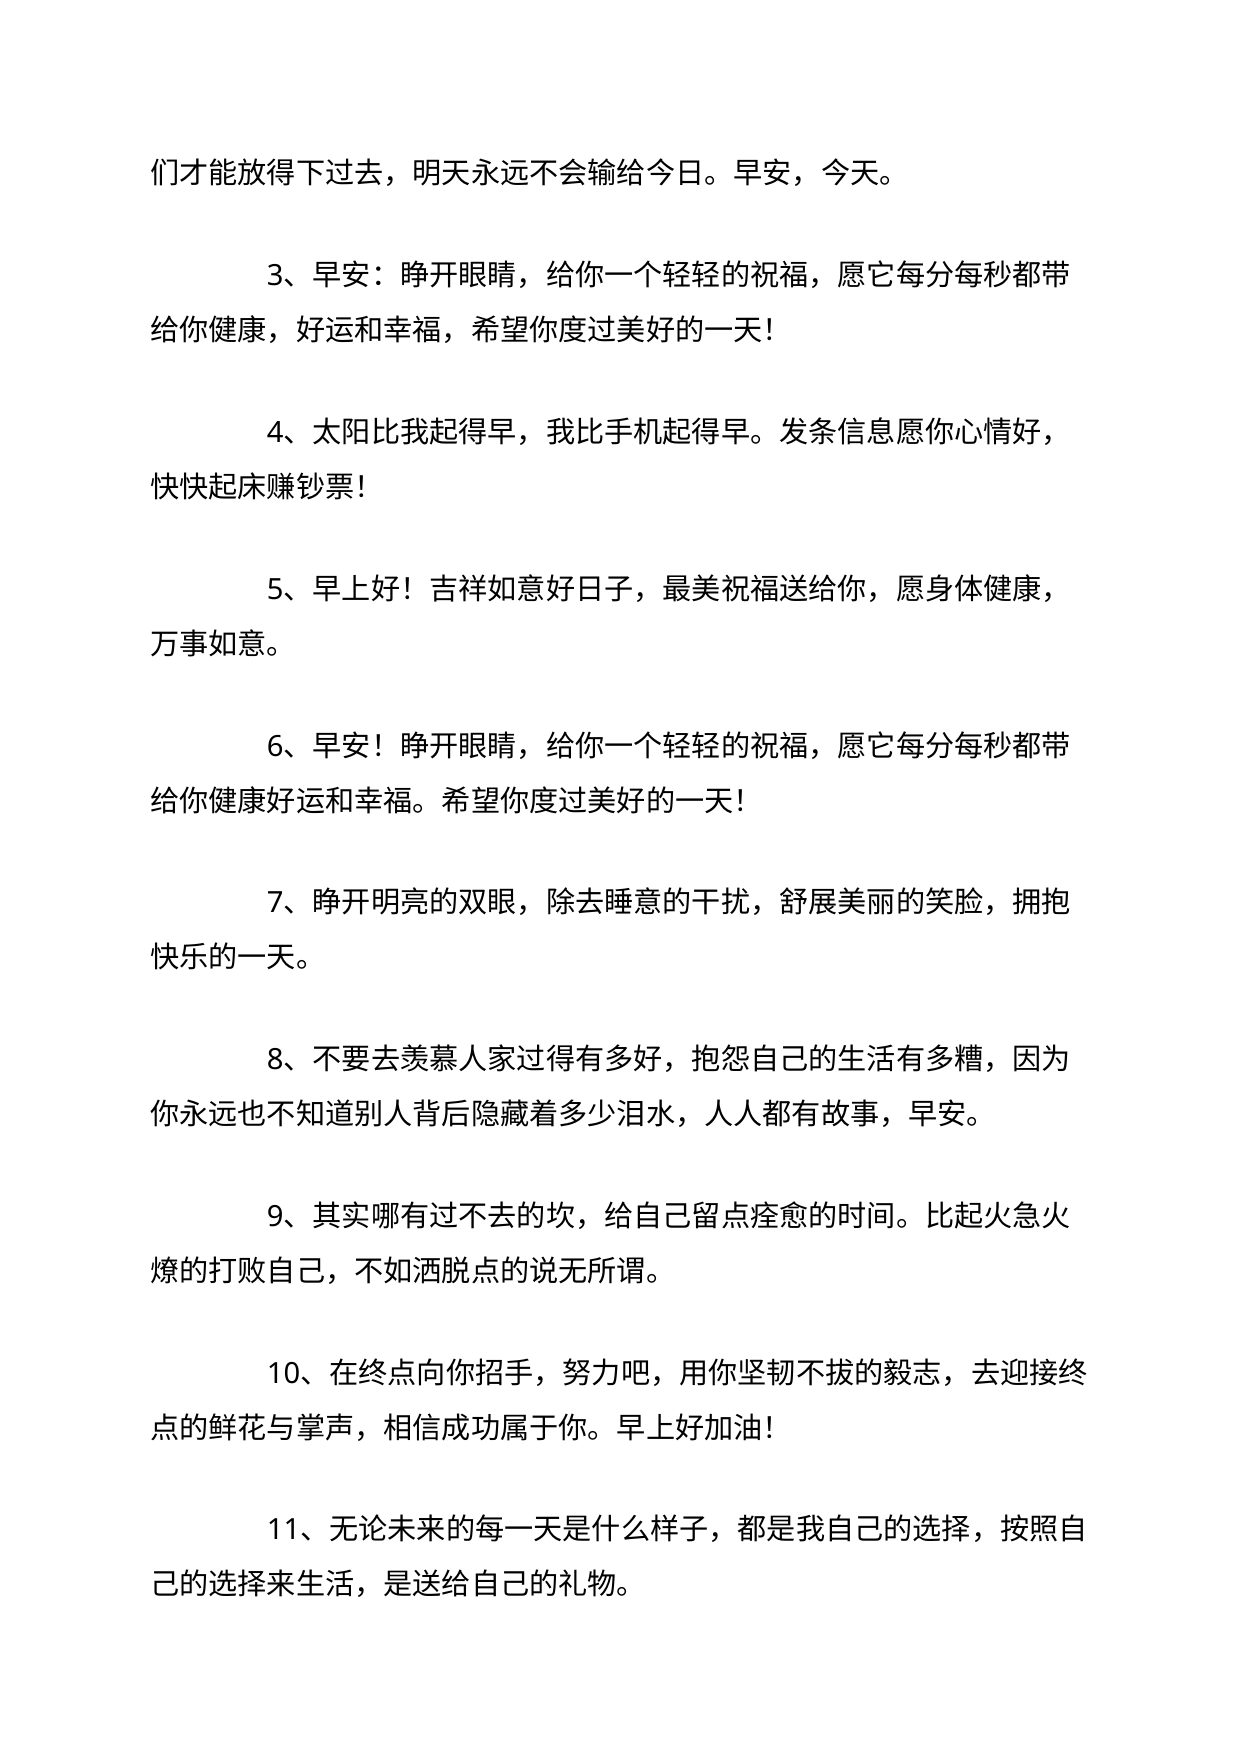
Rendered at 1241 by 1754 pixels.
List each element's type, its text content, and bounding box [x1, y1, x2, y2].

text 8、不要去羡慕人家过得有多好，抱怨自己的生活有多糟，因为你永远也不知道别人背后隐藏着多少泪水，人人都有故事，早安。 [150, 1036, 1090, 1133]
text 7、睁开明亮的双眼，除去睡意的干扰，舒展美丽的笑脸，拥抱快乐的一天。 [150, 879, 1090, 976]
text 4、太阳比我起得早，我比手机起得早。发条信息愿你心情好，快快起床赚钞票！ [150, 408, 1090, 506]
text 6、早安！睁开眼睛，给你一个轻轻的祝福，愿它每分每秒都带给你健康好运和幸福。希望你度过美好的一天！ [150, 722, 1090, 819]
text 11、无论未来的每一天是什么样子，都是我自己的选择，按照自己的选择来生活，是送给自己的礼物。 [150, 1506, 1090, 1603]
text 5、早上好！吉祥如意好日子，最美祝福送给你，愿身体健康，万事如意。 [150, 565, 1090, 663]
text 3、早安：睁开眼睛，给你一个轻轻的祝福，愿它每分每秒都带给你健康，好运和幸福，希望你度过美好的一天！ [150, 252, 1090, 349]
text 10、在终点向你招手，努力吧，用你坚韧不拔的毅志，去迎接终点的鲜花与掌声，相信成功属于你。早上好加油！ [150, 1349, 1090, 1446]
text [150, 150, 1090, 192]
text 9、其实哪有过不去的坎，给自己留点痊愈的时间。比起火急火燎的打败自己，不如洒脱点的说无所谓。 [150, 1192, 1090, 1290]
